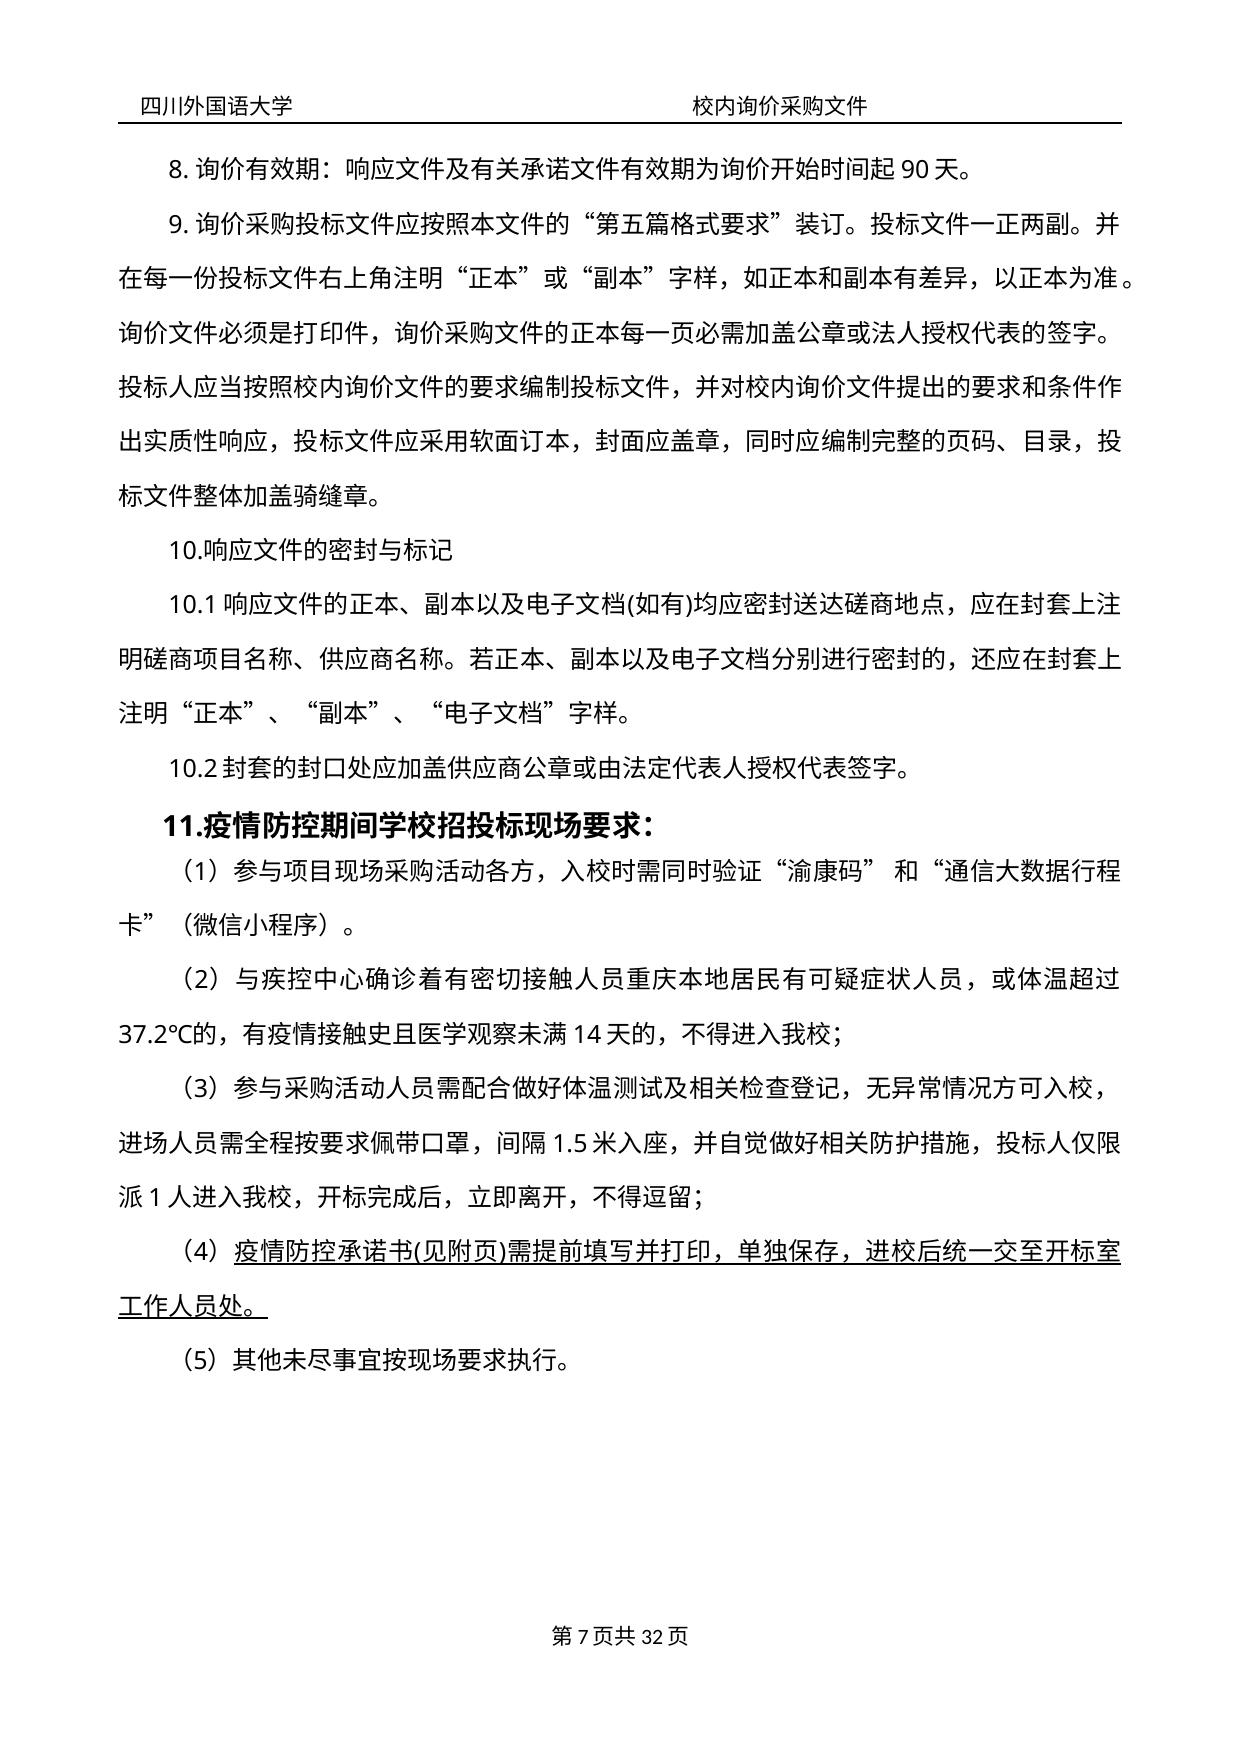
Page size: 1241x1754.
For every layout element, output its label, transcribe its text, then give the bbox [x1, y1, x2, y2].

text 9. 询价采购投标文件应按照本文件的“第五篇格式要求”装订。投标文件一正两副。并在每一份投标文件右上角注明“正本”或“副本”字样，如正本和副本有差异，以正本为准。询价文件必须是打印件，询价采购文件的正本每一页必需加盖公章或法人授权代表的签字。投标人应当按照校内询价文件的要求编制投标文件，并对校内询价文件提出的要求和条件作出实质性响应，投标文件应采用软面订本，封面应盖章，同时应编制完整的页码、目录，投标文件整体加盖骑缝章。 [118, 204, 1122, 512]
text （4）疫情防控承诺书(见附页)需提前填写并打印，单独保存，进校后统一交至开标室工作人员处。 [118, 1232, 1122, 1322]
text （5）其他未尽事宜按现场要求执行。 [118, 1341, 1122, 1377]
text 10.1响应文件的正本、副本以及电子文档(如有)均应密封送达磋商地点，应在封套上注明磋商项目名称、供应商名称。若正本、副本以及电子文档分别进行密封的，还应在封套上注明“正本”、“副本”、“电子文档”字样。 [118, 585, 1122, 730]
text 11.疫情防控期间学校招投标现场要求： [118, 802, 1122, 845]
text （1）参与项目现场采购活动各方，入校时需同时验证“渝康码” 和“通信大数据行程卡”（微信小程序）。 [118, 851, 1122, 942]
text 10.2封套的封口处应加盖供应商公章或由法定代表人授权代表签字。 [118, 748, 1122, 784]
text （3）参与采购活动人员需配合做好体温测试及相关检查登记，无异常情况方可入校，进场人员需全程按要求佩带口罩，间隔1.5米入座，并自觉做好相关防护措施，投标人仅限派1人进入我校，开标完成后，立即离开，不得逗留； [118, 1069, 1122, 1214]
text 10.响应文件的密封与标记 [118, 531, 1122, 567]
text 8. 询价有效期：响应文件及有关承诺文件有效期为询价开始时间起90天。 [118, 150, 1122, 186]
text （2）与疾控中心确诊着有密切接触人员重庆本地居民有可疑症状人员，或体温超过37.2℃的，有疫情接触史且医学观察未满14天的，不得进入我校； [118, 960, 1122, 1051]
